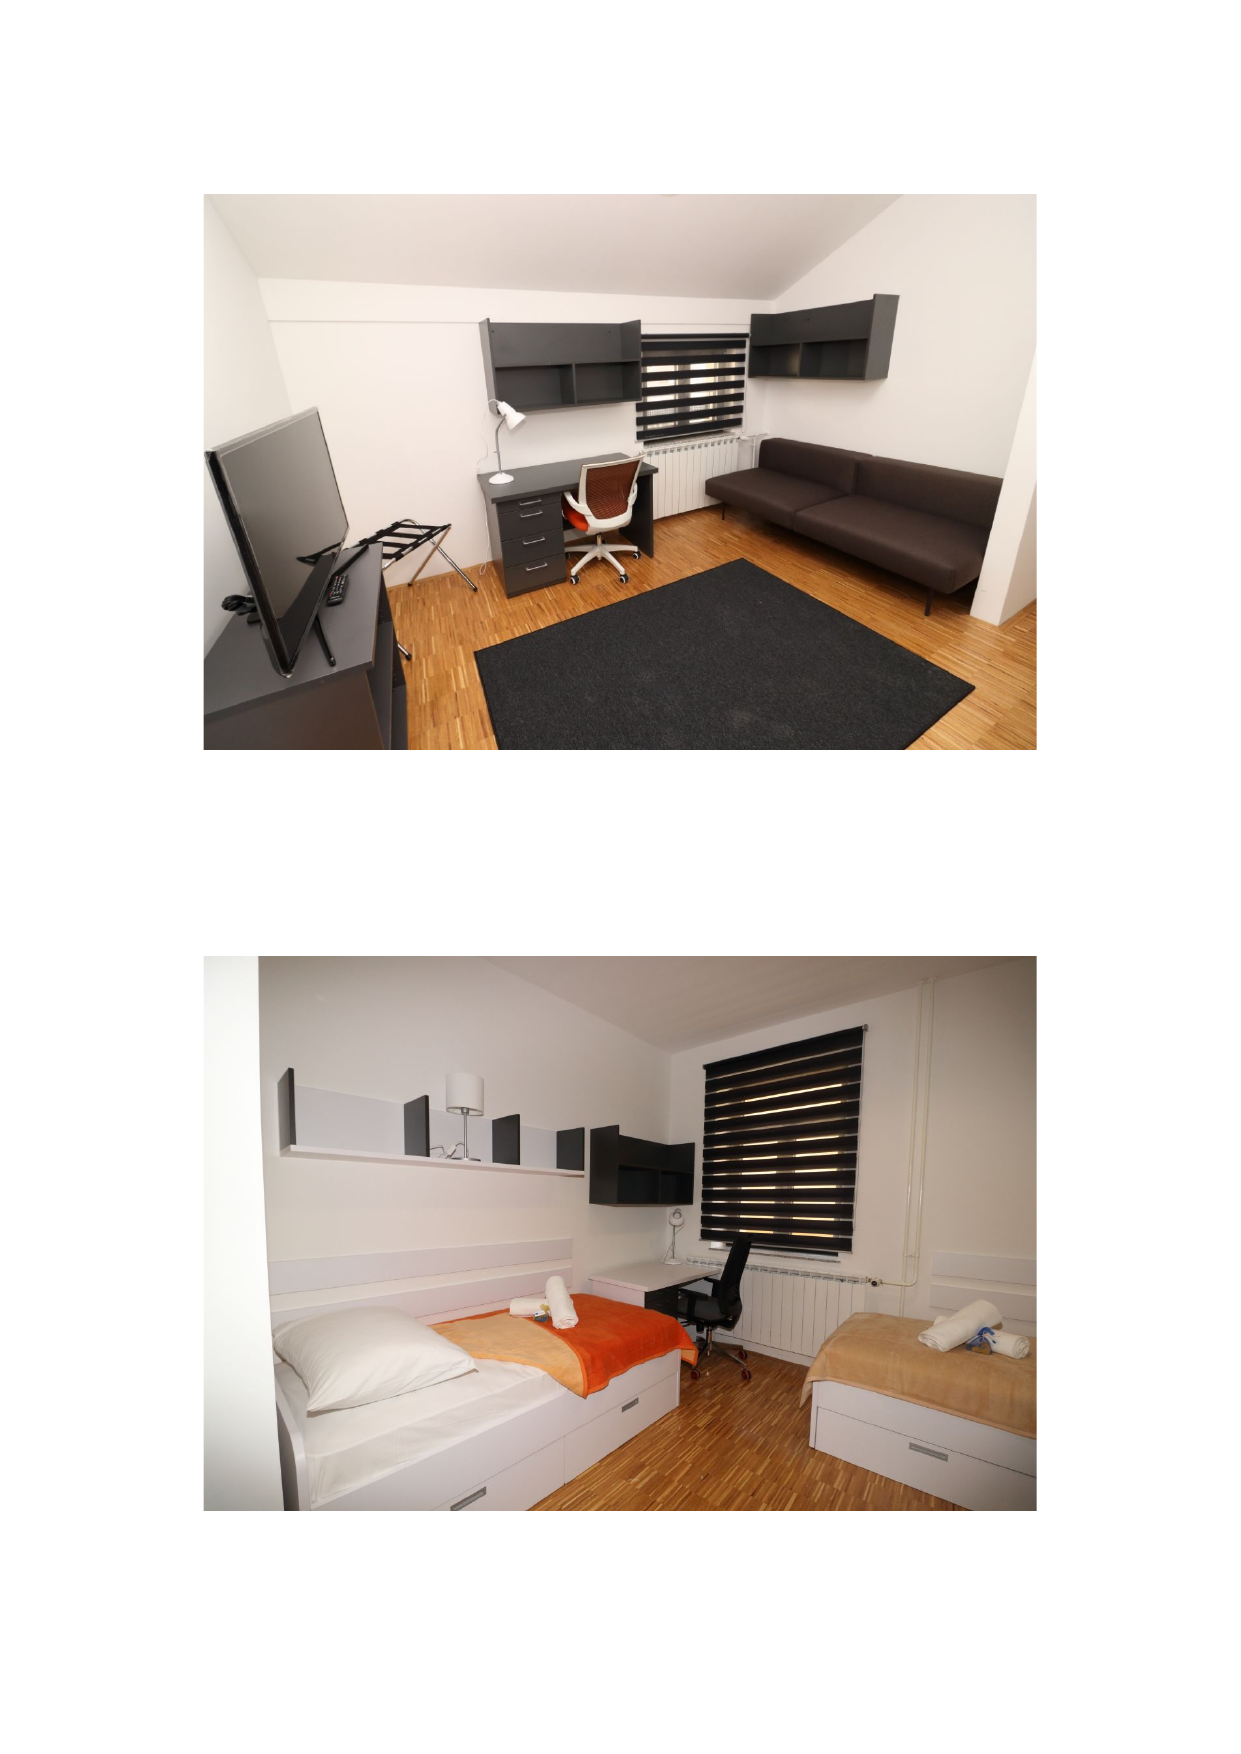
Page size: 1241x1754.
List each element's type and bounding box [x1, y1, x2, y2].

picture [203, 956, 1037, 1511]
picture [203, 194, 1037, 750]
